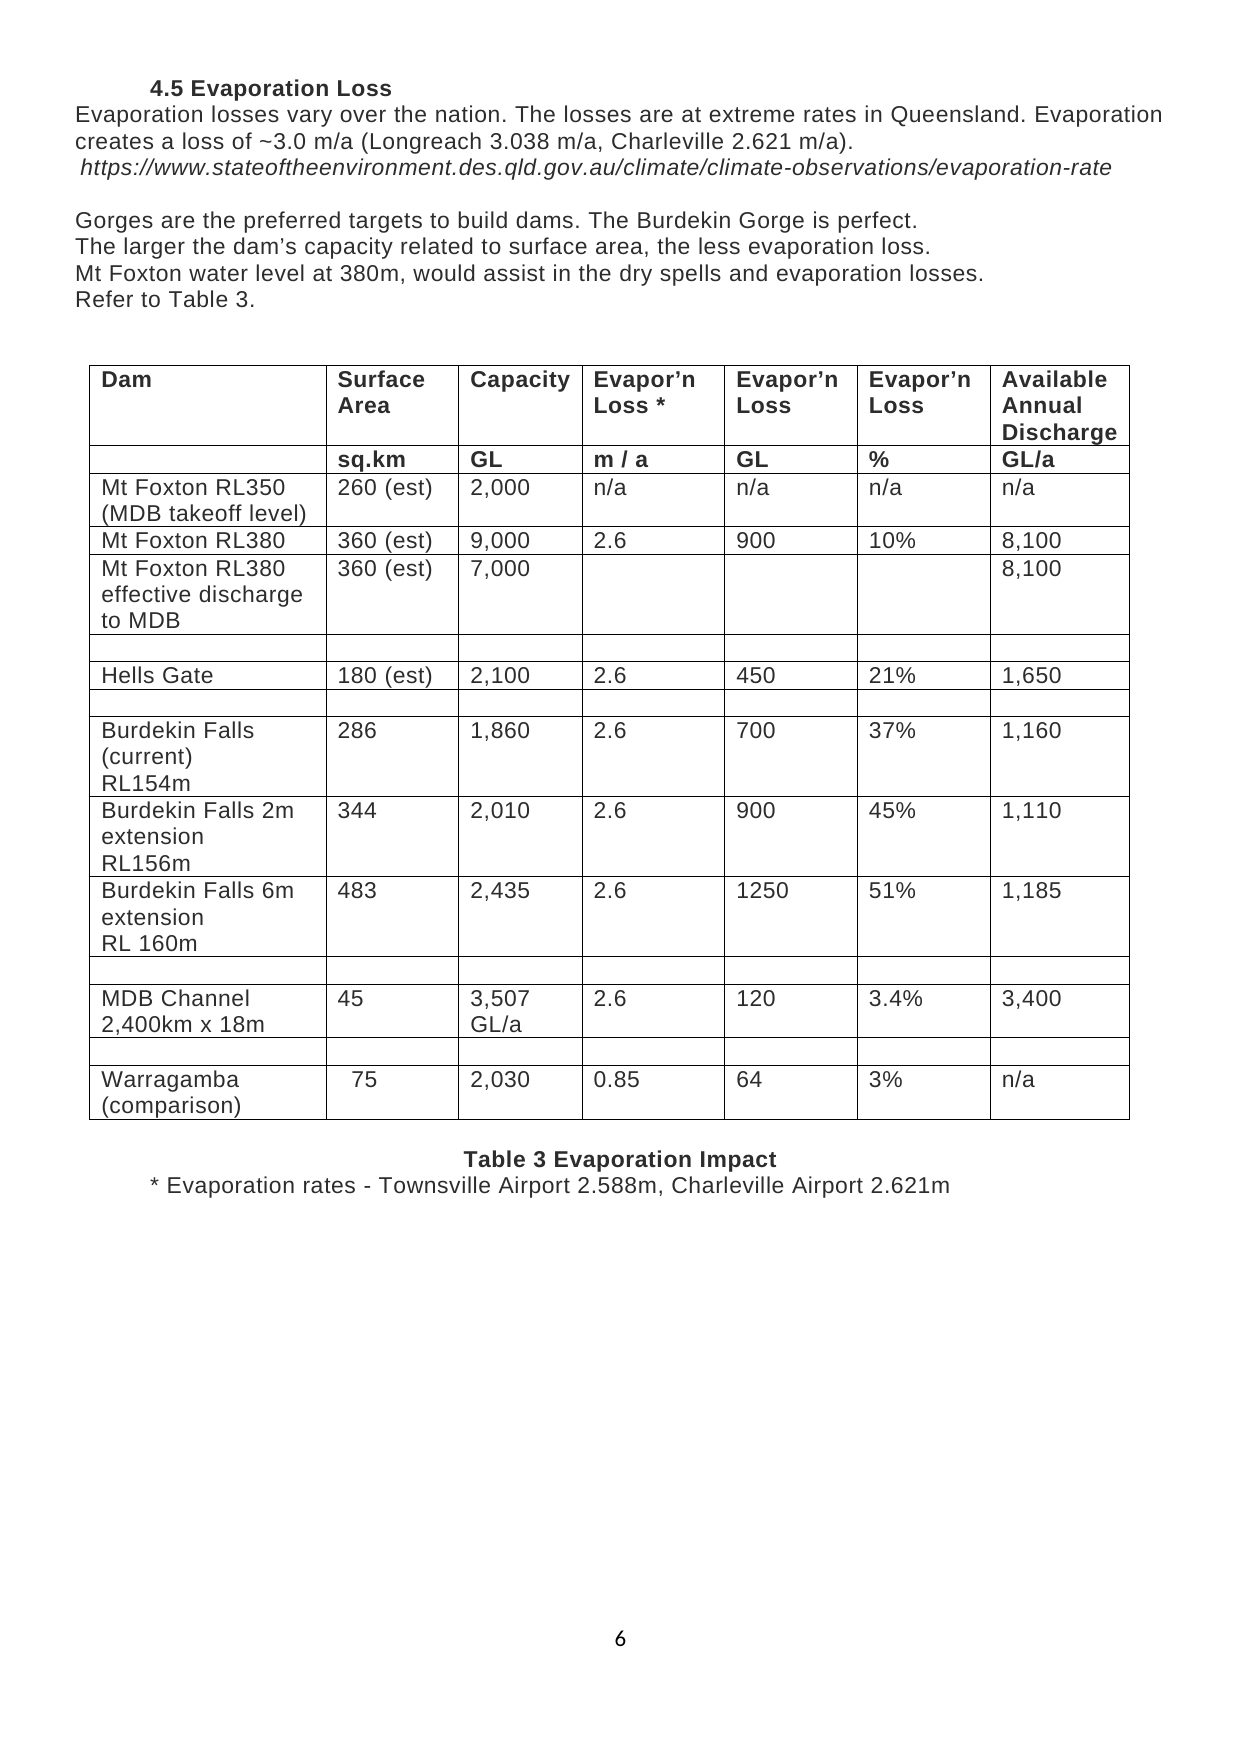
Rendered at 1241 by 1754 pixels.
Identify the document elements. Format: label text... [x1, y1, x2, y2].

table_cell 45% [858, 797, 990, 876]
table_cell [858, 635, 990, 661]
table_cell 3.4% [858, 985, 990, 1037]
table_cell n/a [583, 474, 724, 526]
table_cell 8,100 [991, 527, 1129, 553]
table_cell [858, 957, 990, 983]
table_cell [90, 690, 326, 716]
table_cell 64 [725, 1066, 857, 1118]
table_cell [459, 1038, 582, 1065]
table_cell 37% [858, 717, 990, 796]
table_cell 180 (est) [327, 662, 458, 688]
text Table 3 Evaporation Impact [75, 1146, 1165, 1172]
table_cell [583, 957, 724, 983]
table_cell 0.85 [583, 1066, 724, 1118]
table_cell 1,185 [991, 877, 1129, 956]
table_cell Burdekin Falls 6m extension RL 160m [90, 877, 326, 956]
table_cell 51% [858, 877, 990, 956]
table_cell 700 [725, 717, 857, 796]
table_cell [991, 690, 1129, 716]
table_cell 8,100 [991, 555, 1129, 634]
table_cell 45 [327, 985, 458, 1037]
table_cell 360 (est) [327, 555, 458, 634]
table_cell 120 [725, 985, 857, 1037]
table_cell 75 [327, 1066, 458, 1118]
table_cell n/a [991, 1066, 1129, 1118]
table_cell Mt Foxton RL350 (MDB takeoff level) [90, 474, 326, 526]
table_cell [459, 690, 582, 716]
table_cell % [858, 446, 990, 472]
table_cell [327, 957, 458, 983]
table_cell [858, 690, 990, 716]
table_cell 9,000 [459, 527, 582, 553]
table_cell [725, 635, 857, 661]
table_cell [90, 1038, 326, 1065]
table_cell [725, 555, 857, 634]
text https://www.stateoftheenvironment.des.qld.gov.au/climate/climate-observations/evaporation-rate [75, 154, 1165, 180]
table_header Dam [90, 366, 326, 445]
table_cell 360 (est) [327, 527, 458, 553]
table_cell [583, 635, 724, 661]
table_cell 1,860 [459, 717, 582, 796]
table_cell 286 [327, 717, 458, 796]
table_cell 2.6 [583, 797, 724, 876]
table_header Capacity [459, 366, 582, 445]
table_cell 2.6 [583, 985, 724, 1037]
text Mt Foxton water level at 380m, would assist in the dry spells and evaporation losses. [75, 259, 1165, 286]
table_cell 483 [327, 877, 458, 956]
table_cell 344 [327, 797, 458, 876]
table_cell 2.6 [583, 662, 724, 688]
text * Evaporation rates - Townsville Airport 2.588m, Charleville Airport 2.621m [150, 1172, 1165, 1198]
table_cell [725, 1038, 857, 1065]
table_cell GL/a [991, 446, 1129, 472]
table_cell Warragamba (comparison) [90, 1066, 326, 1118]
text 4.5 Evaporation Loss [150, 75, 1165, 101]
table_cell 450 [725, 662, 857, 688]
table_header Surface Area [327, 366, 458, 445]
table_cell [327, 635, 458, 661]
table_cell 2,100 [459, 662, 582, 688]
table_cell [90, 446, 326, 472]
table_cell [459, 957, 582, 983]
table_header Evapor’n Loss * [583, 366, 724, 445]
table_cell [858, 555, 990, 634]
table_cell 2,435 [459, 877, 582, 956]
table_header Evapor’n Loss [725, 366, 857, 445]
table_cell Hells Gate [90, 662, 326, 688]
table_cell MDB Channel 2,400km x 18m [90, 985, 326, 1037]
table_cell 1,110 [991, 797, 1129, 876]
table_cell 2,030 [459, 1066, 582, 1118]
text Refer to Table 3. [75, 286, 1165, 312]
table_cell [725, 690, 857, 716]
table_cell 7,000 [459, 555, 582, 634]
text Evaporation losses vary over the nation. The losses are at extreme rates in Queensland. Evaporation creates a loss of ~3.0 m/a (Longreach 3.038 m/a, Charleville 2.621 m/a). [75, 101, 1165, 154]
table_cell 10% [858, 527, 990, 553]
table_cell [459, 635, 582, 661]
table_cell 3% [858, 1066, 990, 1118]
table_cell [327, 1038, 458, 1065]
text The larger the dam’s capacity related to surface area, the less evaporation loss. [75, 233, 1165, 259]
table_header Available Annual Discharge [991, 366, 1129, 445]
table_cell [858, 1038, 990, 1065]
table_cell 2.6 [583, 527, 724, 553]
table_cell m / a [583, 446, 724, 472]
table_cell [725, 957, 857, 983]
table_cell 1,650 [991, 662, 1129, 688]
table_header Evapor’n Loss [858, 366, 990, 445]
table_cell Mt Foxton RL380 effective discharge to MDB [90, 555, 326, 634]
table_cell sq.km [327, 446, 458, 472]
table_cell 2.6 [583, 877, 724, 956]
table_cell [583, 555, 724, 634]
table_cell 2.6 [583, 717, 724, 796]
table_cell [90, 635, 326, 661]
table_cell [583, 1038, 724, 1065]
table_cell 900 [725, 797, 857, 876]
table_cell 1,160 [991, 717, 1129, 796]
table_cell [583, 690, 724, 716]
table_cell [991, 957, 1129, 983]
table_cell 3,507 GL/a [459, 985, 582, 1037]
table_cell [991, 1038, 1129, 1065]
text Gorges are the preferred targets to build dams. The Burdekin Gorge is perfect. [75, 207, 1165, 233]
table_cell [991, 635, 1129, 661]
table_cell n/a [858, 474, 990, 526]
table_cell Mt Foxton RL380 [90, 527, 326, 553]
table_cell 2,010 [459, 797, 582, 876]
table_cell 900 [725, 527, 857, 553]
table_cell Burdekin Falls (current) RL154m [90, 717, 326, 796]
table_cell 3,400 [991, 985, 1129, 1037]
table_cell 2,000 [459, 474, 582, 526]
table_cell Burdekin Falls 2m extension RL156m [90, 797, 326, 876]
table_cell GL [459, 446, 582, 472]
table_cell n/a [725, 474, 857, 526]
table_cell [90, 957, 326, 983]
table_cell [327, 690, 458, 716]
table_cell 21% [858, 662, 990, 688]
table_cell n/a [991, 474, 1129, 526]
table_cell 1250 [725, 877, 857, 956]
table_cell 260 (est) [327, 474, 458, 526]
table_cell GL [725, 446, 857, 472]
